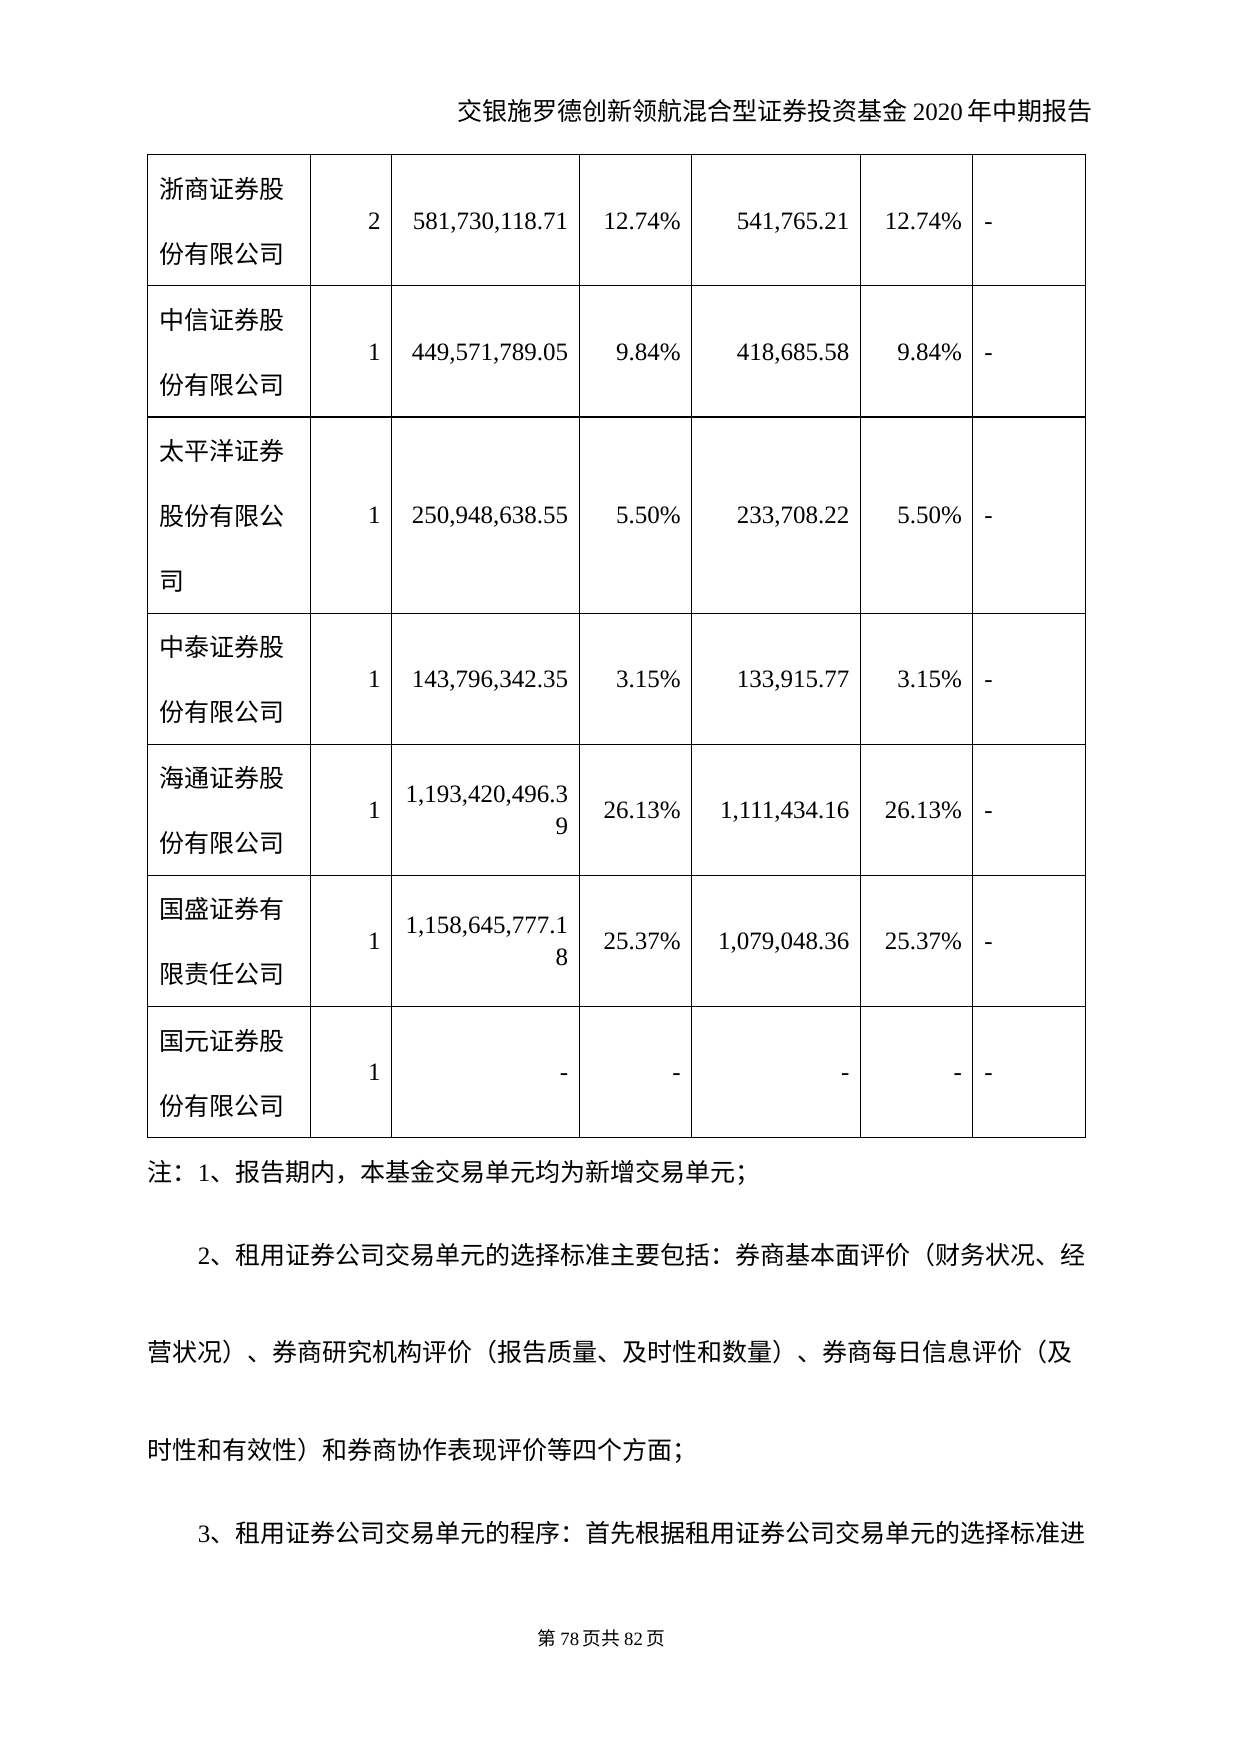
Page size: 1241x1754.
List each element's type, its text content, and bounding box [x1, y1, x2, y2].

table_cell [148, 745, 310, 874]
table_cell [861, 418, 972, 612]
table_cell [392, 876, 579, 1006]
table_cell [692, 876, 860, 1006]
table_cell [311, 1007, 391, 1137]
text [148, 1499, 1092, 1564]
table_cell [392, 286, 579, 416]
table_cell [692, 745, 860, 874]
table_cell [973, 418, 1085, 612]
text 注：1、报告期内，本基金交易单元均为新增交易单元； [148, 1138, 1092, 1203]
text 2、租用证券公司交易单元的选择标准主要包括：券商基本面评价（财务状况、经营状况）、券商研究机构评价（报告质量、及时性和数量）、券商每日信息评价（及时性和有效性）和券商协作表现评价等四个方面； [148, 1221, 1092, 1481]
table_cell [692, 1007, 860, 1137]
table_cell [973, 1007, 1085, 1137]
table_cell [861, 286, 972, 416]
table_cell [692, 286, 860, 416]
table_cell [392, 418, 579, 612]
table_cell 581,730,118.71 [392, 155, 579, 285]
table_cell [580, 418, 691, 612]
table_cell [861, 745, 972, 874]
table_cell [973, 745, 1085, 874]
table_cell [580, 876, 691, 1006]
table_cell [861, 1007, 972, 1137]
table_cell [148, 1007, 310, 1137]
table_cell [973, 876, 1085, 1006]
table_cell 浙商证券股份有限公司 [148, 155, 310, 285]
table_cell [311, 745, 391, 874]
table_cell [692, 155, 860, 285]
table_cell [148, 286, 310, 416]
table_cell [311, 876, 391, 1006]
table_cell 2 [311, 155, 391, 285]
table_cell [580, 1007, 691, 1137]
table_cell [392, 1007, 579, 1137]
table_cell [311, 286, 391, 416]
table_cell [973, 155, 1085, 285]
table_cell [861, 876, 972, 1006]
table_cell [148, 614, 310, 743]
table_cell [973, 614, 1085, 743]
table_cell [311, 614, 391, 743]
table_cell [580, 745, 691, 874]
table_cell 12.74% [580, 155, 691, 285]
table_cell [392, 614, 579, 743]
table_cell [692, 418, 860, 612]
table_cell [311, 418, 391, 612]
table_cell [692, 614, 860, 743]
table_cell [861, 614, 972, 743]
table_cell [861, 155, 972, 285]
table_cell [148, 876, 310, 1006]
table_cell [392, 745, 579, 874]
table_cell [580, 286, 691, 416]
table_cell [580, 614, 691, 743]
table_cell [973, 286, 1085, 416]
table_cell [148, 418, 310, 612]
